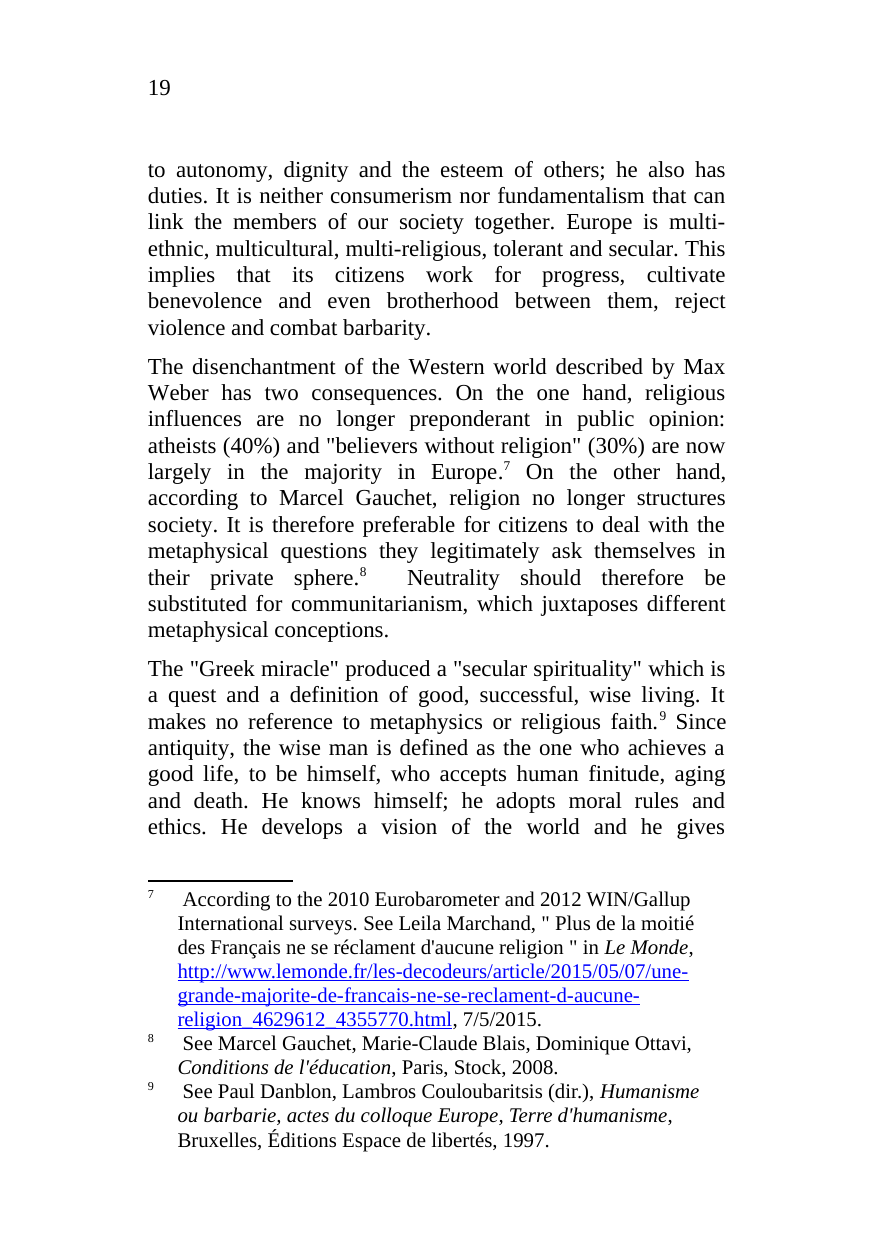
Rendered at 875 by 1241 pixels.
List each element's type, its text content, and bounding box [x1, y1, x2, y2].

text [148, 156, 726, 340]
text The disenchantment of the Western world described by Max Weber has two consequences. On the one hand, religious influences are no longer preponderant in public opinion: atheists (40%) and "believers without religion" (30%) are now largely in the majority in Europe. On the other hand, according to Marcel Gauchet, religion no longer structures society. It is therefore preferable for citizens to deal with the metaphysical questions they legitimately ask themselves in their private sphere. Neutrality should therefore be substituted for communitarianism, which juxtaposes different metaphysical conceptions. [148, 353, 726, 643]
text The "Greek miracle" produced a "secular spirituality" which is a quest and a definition of good, successful, wise living. It makes no reference to metaphysics or religious faith. Since antiquity, the wise man is defined as the one who achieves a good life, to be himself, who accepts human finitude, aging and death. He knows himself; he adopts moral rules and ethics. He develops a vision of the world and he gives meaning to his life. He seeks the truth. He manages to reveal and overcome contradictions between opinions on a given subject. He is able to face fears, whether psychic or social, and to live the present as if it were eternity, without nostalgia for the past and without hope: he does good for the sake of good itself, and not for a hypothetical reward. [148, 655, 726, 839]
